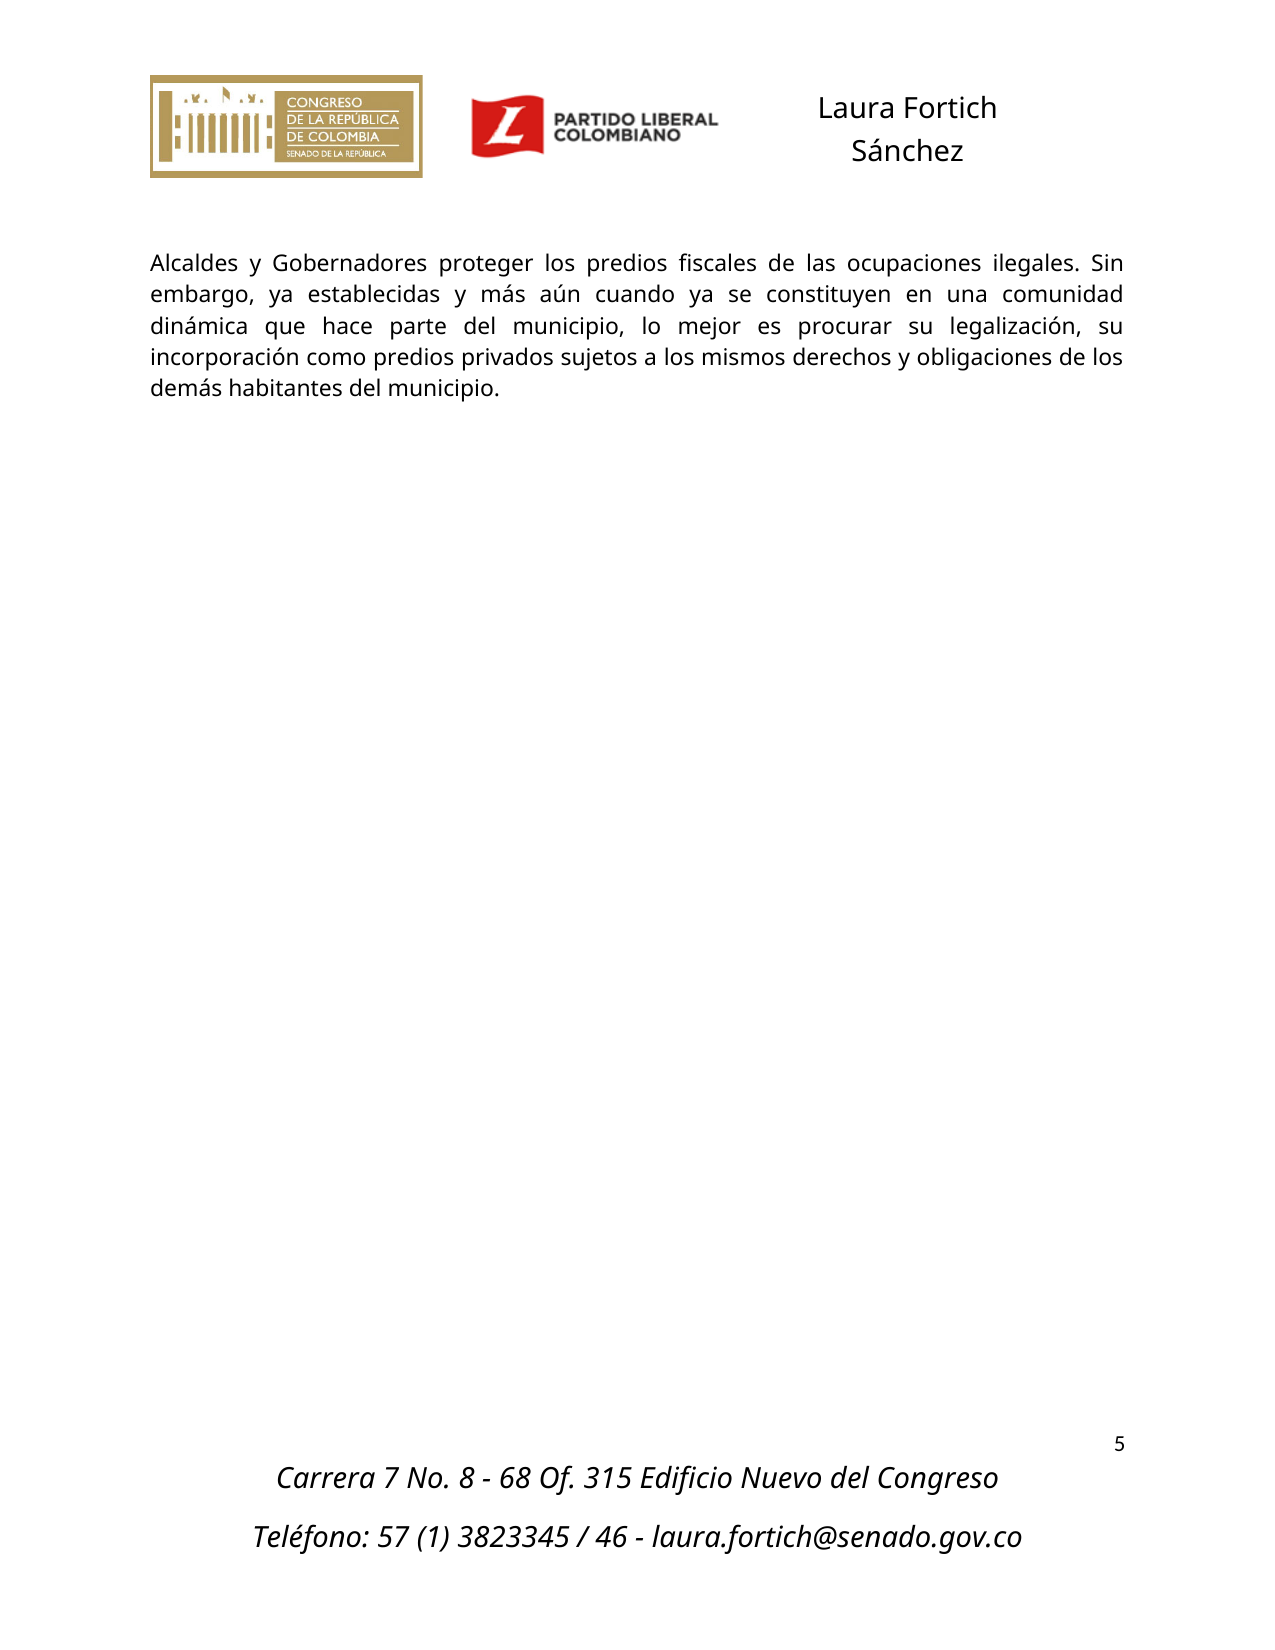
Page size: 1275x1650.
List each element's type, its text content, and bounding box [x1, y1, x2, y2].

picture [150, 75, 423, 178]
picture [470, 75, 720, 178]
